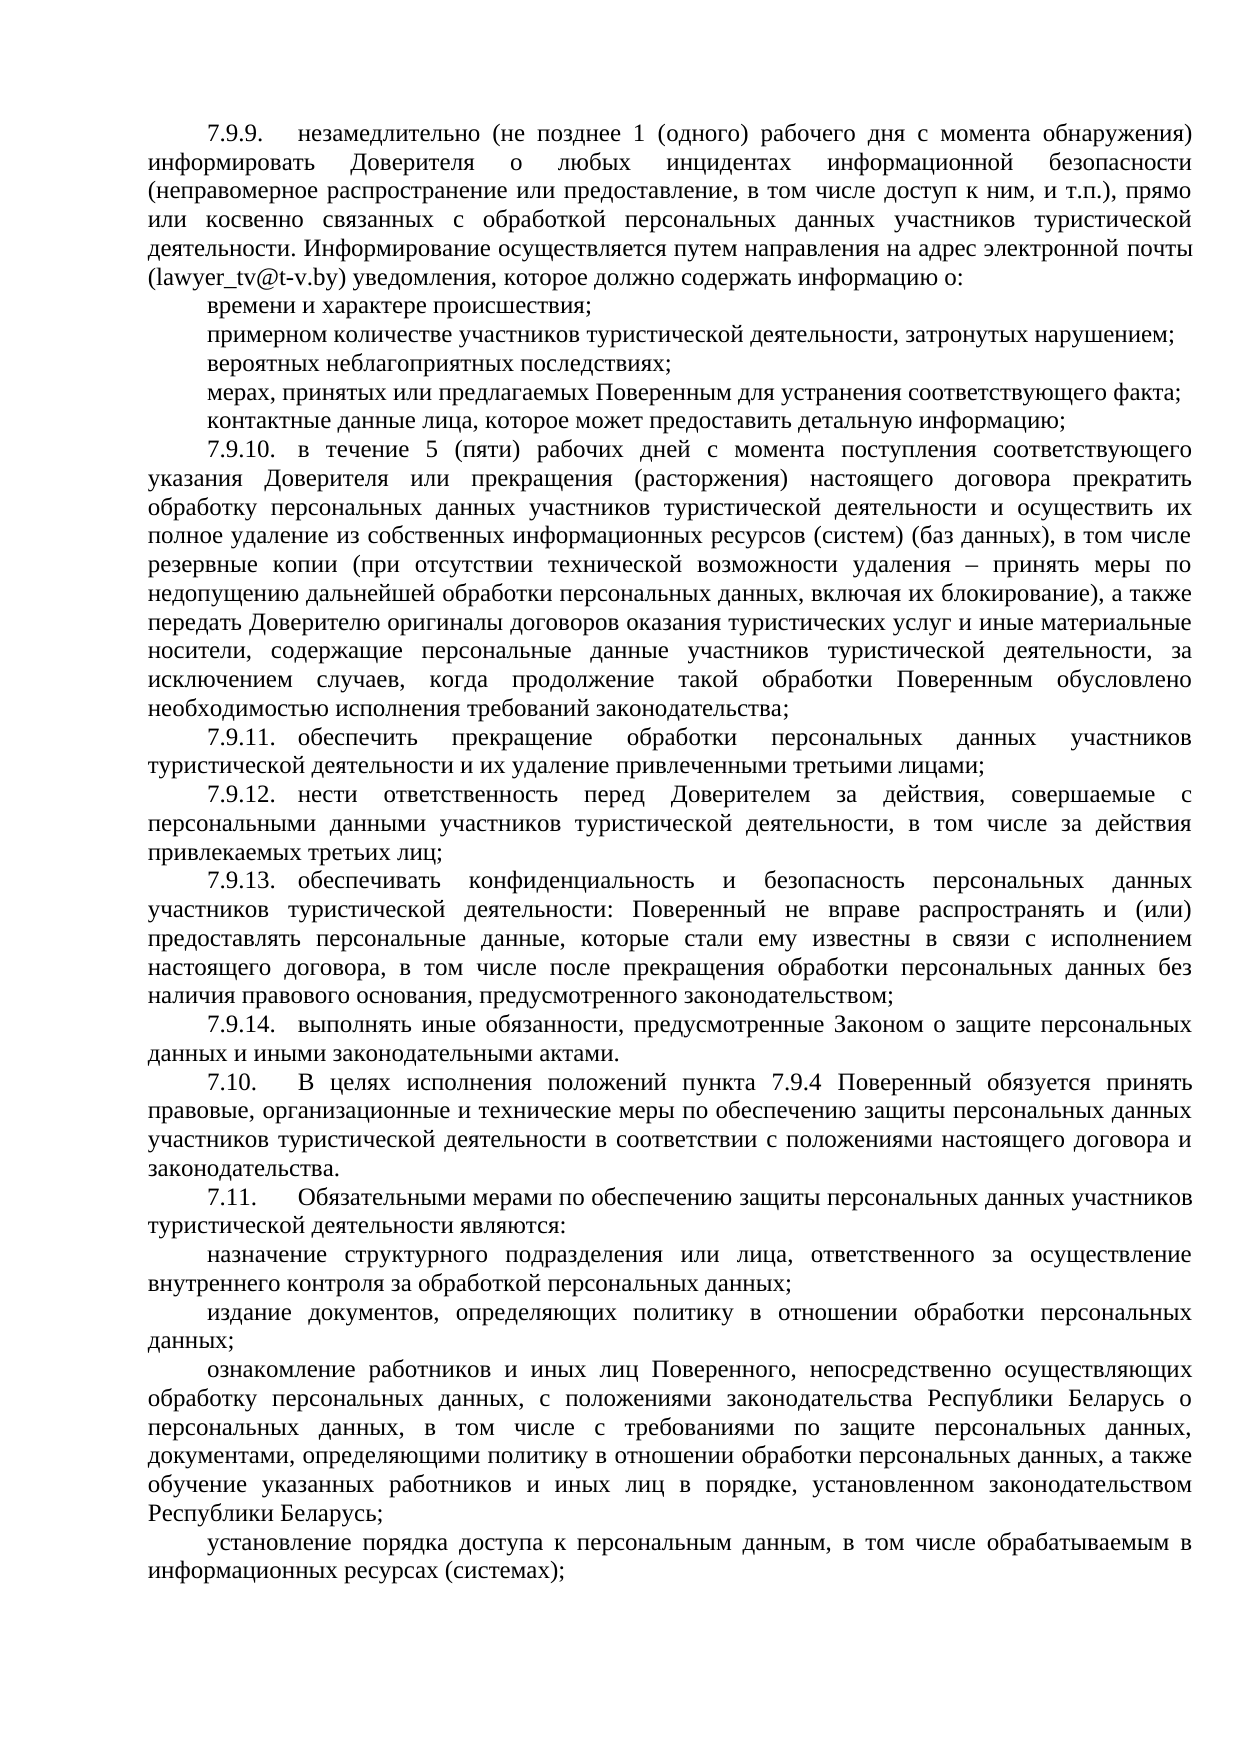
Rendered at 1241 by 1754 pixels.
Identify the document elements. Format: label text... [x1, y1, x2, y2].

text установление порядка доступа к персональным данным, в том числе обрабатываемым в информационных ресурсах (системах); [148, 1527, 1193, 1584]
list Обязательными мерами по обеспечению защиты персональных данных участников туристической деятельности являются: [148, 1182, 1193, 1239]
list выполнять иные обязанности, предусмотренные Законом о защите персональных данных и иными законодательными актами. [148, 1009, 1193, 1067]
text контактные данные лица, которое может предоставить детальную информацию; [148, 406, 1193, 434]
text назначение структурного подразделения или лица, ответственного за осуществление внутреннего контроля за обработкой персональных данных; [148, 1239, 1193, 1297]
list обеспечивать конфиденциальность и безопасность персональных данных участников туристической деятельности: Поверенный не вправе распространять и (или) предоставлять персональные данные, которые стали ему известны в связи с исполнением настоящего договора, в том числе после прекращения обработки персональных данных без наличия правового основания, предусмотренного законодательством; [148, 866, 1193, 1009]
list обеспечить прекращение обработки персональных данных участников туристической деятельности и их удаление привлеченными третьими лицами; [148, 722, 1193, 779]
text мерах, принятых или предлагаемых Поверенным для устранения соответствующего факта; [148, 377, 1193, 406]
text ознакомление работников и иных лиц Поверенного, непосредственно осуществляющих обработку персональных данных, с положениями законодательства Республики Беларусь о персональных данных, в том числе с требованиями по защите персональных данных, документами, определяющими политику в отношении обработки персональных данных, а также обучение указанных работников и иных лиц в порядке, установленном законодательством Республики Беларусь; [148, 1354, 1193, 1527]
text издание документов, определяющих политику в отношении обработки персональных данных; [148, 1297, 1193, 1354]
list В целях исполнения положений пункта 7.9.4 Поверенный обязуется принять правовые, организационные и технические меры по обеспечению защиты персональных данных участников туристической деятельности в соответствии с положениями настоящего договора и законодательства. [148, 1067, 1193, 1182]
list в течение 5 (пяти) рабочих дней с момента поступления соответствующего указания Доверителя или прекращения (расторжения) настоящего договора прекратить обработку персональных данных участников туристической деятельности и осуществить их полное удаление из собственных информационных ресурсов (систем) (баз данных), в том числе резервные копии (при отсутствии технической возможности удаления – принять меры по недопущению дальнейшей обработки персональных данных, включая их блокирование), а также передать Доверителю оригиналы договоров оказания туристических услуг и иные материальные носители, содержащие персональные данные участников туристической деятельности, за исключением случаев, когда продолжение такой обработки Поверенным обусловлено необходимостью исполнения требований законодательства; [148, 434, 1193, 722]
list нести ответственность перед Доверителем за действия, совершаемые с персональными данными участников туристической деятельности, в том числе за действия привлекаемых третьих лиц; [148, 779, 1193, 866]
text вероятных неблагоприятных последствиях; [148, 348, 1193, 377]
text примерном количестве участников туристической деятельности, затронутых нарушением; [148, 319, 1193, 348]
text времени и характере происшествия; [148, 291, 1193, 319]
list незамедлительно (не позднее 1 (одного) рабочего дня с момента обнаружения) информировать Доверителя о любых инцидентах информационной безопасности (неправомерное распространение или предоставление, в том числе доступ к ним, и т.п.), прямо или косвенно связанных с обработкой персональных данных участников туристической деятельности. Информирование осуществляется путем направления на адрес электронной почты (lawyer_tv@t-v.by) уведомления, которое должно содержать информацию о: [148, 118, 1193, 291]
